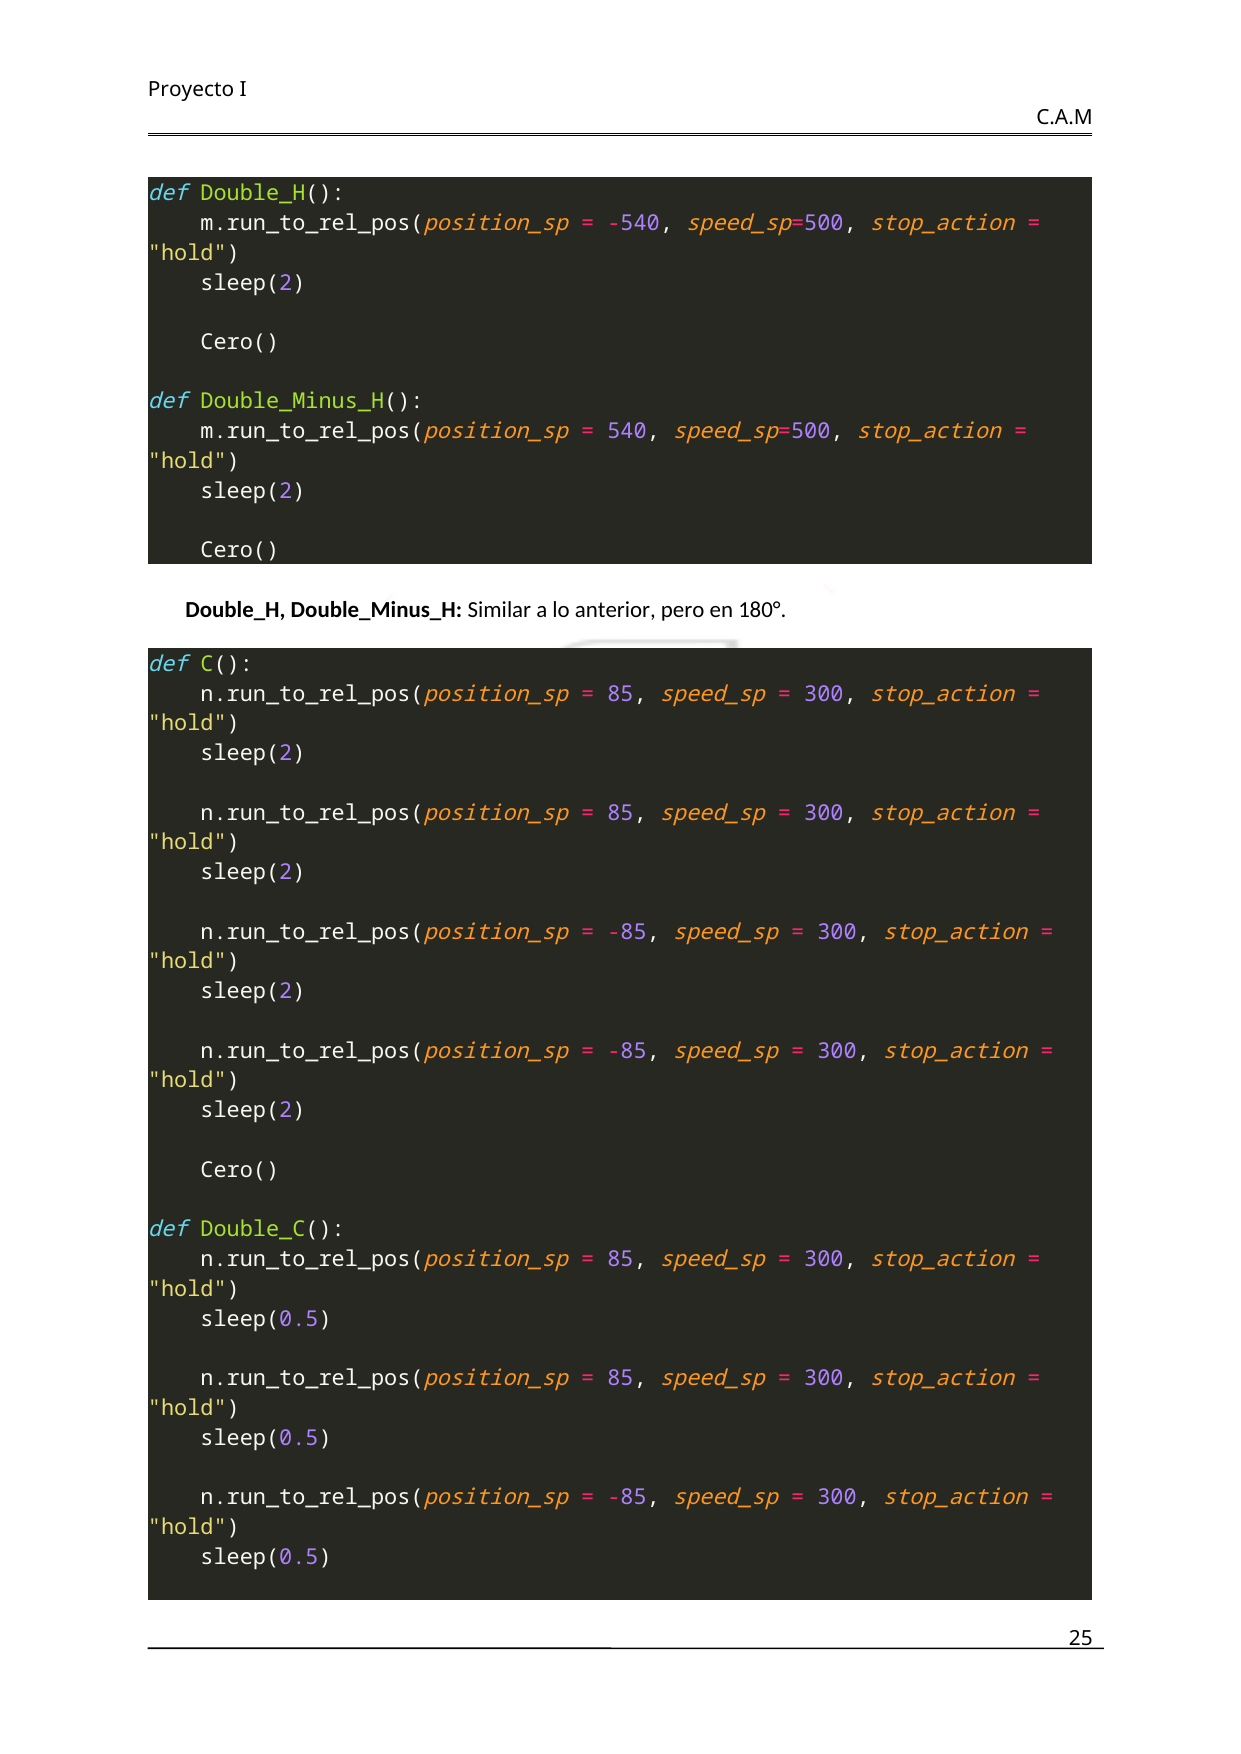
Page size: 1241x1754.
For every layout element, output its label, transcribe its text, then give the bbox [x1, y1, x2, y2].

text sleep(0.5) [148, 1541, 1092, 1571]
text sleep(2) [148, 267, 1092, 296]
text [148, 1362, 1092, 1422]
text sleep(0.5) [148, 1303, 1092, 1332]
text n.run_to_rel_pos(position_sp = 85, speed_sp = 300, stop_action = "hold") [148, 797, 1092, 856]
text m.run_to_rel_pos(position_sp = -540, speed_sp=500, stop_action = "hold") [148, 207, 1092, 267]
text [148, 1481, 1092, 1541]
text sleep(0.5) [148, 1422, 1092, 1451]
text Double_H, Double_Minus_H: Similar a lo anterior, pero en 180°. [185, 564, 1092, 623]
text Cero() [148, 326, 1092, 356]
text sleep(2) [148, 737, 1092, 767]
text n.run_to_rel_pos(position_sp = -85, speed_sp = 300, stop_action = "hold") [148, 916, 1092, 975]
text n.run_to_rel_pos(position_sp = 85, speed_sp = 300, stop_action = "hold") [148, 677, 1092, 737]
text m.run_to_rel_pos(position_sp = 540, speed_sp=500, stop_action = "hold") [148, 415, 1092, 475]
text sleep(2) [148, 475, 1092, 505]
text def C(): [148, 648, 1092, 677]
text sleep(2) [148, 975, 1092, 1005]
text n.run_to_rel_pos(position_sp = -85, speed_sp = 300, stop_action = "hold") [148, 1035, 1092, 1094]
text def Double_C(): [148, 1213, 1092, 1243]
text def Double_Minus_H(): [148, 386, 1092, 415]
text Cero() [148, 534, 1092, 564]
text Cero() [148, 1154, 1092, 1183]
text def Double_H(): [148, 177, 1092, 207]
text n.run_to_rel_pos(position_sp = 85, speed_sp = 300, stop_action = "hold") [148, 1243, 1092, 1303]
text sleep(2) [148, 856, 1092, 886]
text sleep(2) [148, 1094, 1092, 1124]
